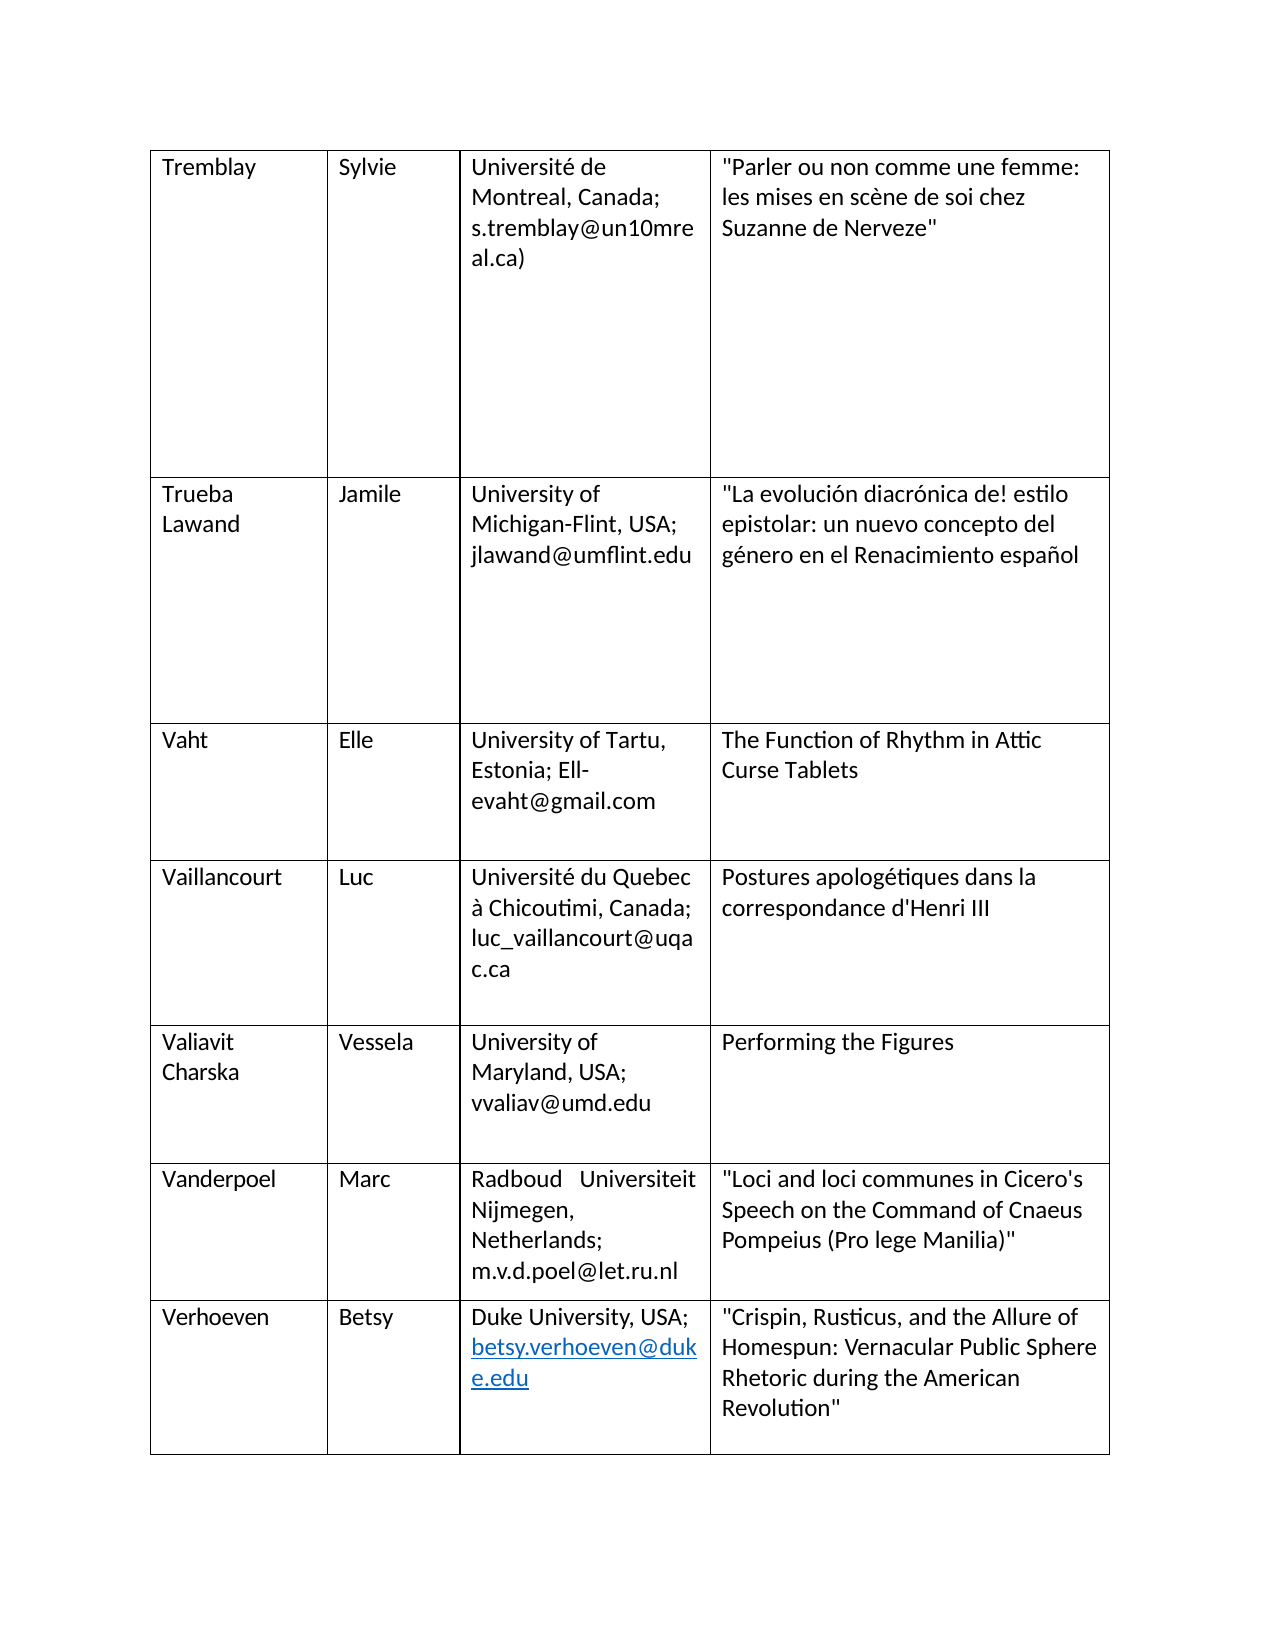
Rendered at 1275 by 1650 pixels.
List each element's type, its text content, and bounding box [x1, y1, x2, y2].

table_cell Verhoeven [151, 1301, 327, 1454]
table_cell "Parler ou non comme une femme: les mises en scène de soi chez Suzanne de Nerveze" [711, 151, 1109, 477]
table_cell Trueba Lawand [151, 478, 327, 723]
table_cell Vanderpoel [151, 1164, 327, 1300]
table_cell Université du Quebec à Chicoutimi, Canada; luc_vaillancourt@uqac.ca [461, 861, 710, 1025]
table_cell "La evolución diacrónica de! estilo epistolar: un nuevo concepto del género en el Renacimiento español [711, 478, 1109, 723]
table_cell University of Maryland, USA; vvaliav@umd.edu [461, 1026, 710, 1162]
table_cell "Loci and loci communes in Cicero's Speech on the Command of Cnaeus Pompeius (Pro lege Manilia)" [711, 1164, 1109, 1300]
table_cell Vaht [151, 724, 327, 860]
table_cell Postures apologétiques dans la correspondance d'Henri III [711, 861, 1109, 1025]
table_cell Luc [328, 861, 459, 1025]
table_cell Sylvie [328, 151, 459, 477]
table_cell "Crispin, Rusticus, and the Allure of Homespun: Vernacular Public Sphere Rhetoric during the American Revolution" [711, 1301, 1109, 1454]
table_cell Marc [328, 1164, 459, 1300]
table_cell Tremblay [151, 151, 327, 477]
table_cell Université de Montreal, Canada; s.tremblay@un10mreal.ca) [461, 151, 710, 477]
table_cell Vaillancourt [151, 861, 327, 1025]
table_cell Duke University, USA; betsy.verhoeven@duke.edu [461, 1301, 710, 1454]
table_cell Valiavit Charska [151, 1026, 327, 1162]
table_cell Elle [328, 724, 459, 860]
table_cell Betsy [328, 1301, 459, 1454]
table_cell Jamile [328, 478, 459, 723]
table_cell University of Tartu, Estonia; Ell- evaht@gmail.com [461, 724, 710, 860]
table_cell Vessela [328, 1026, 459, 1162]
table_cell University of Michigan-Flint, USA; jlawand@umflint.edu [461, 478, 710, 723]
table_cell Performing the Figures [711, 1026, 1109, 1162]
table_cell The Function of Rhythm in Attic Curse Tablets [711, 724, 1109, 860]
table_cell Radboud Universiteit Nijmegen, Netherlands; m.v.d.poel@let.ru.nl [461, 1164, 710, 1300]
